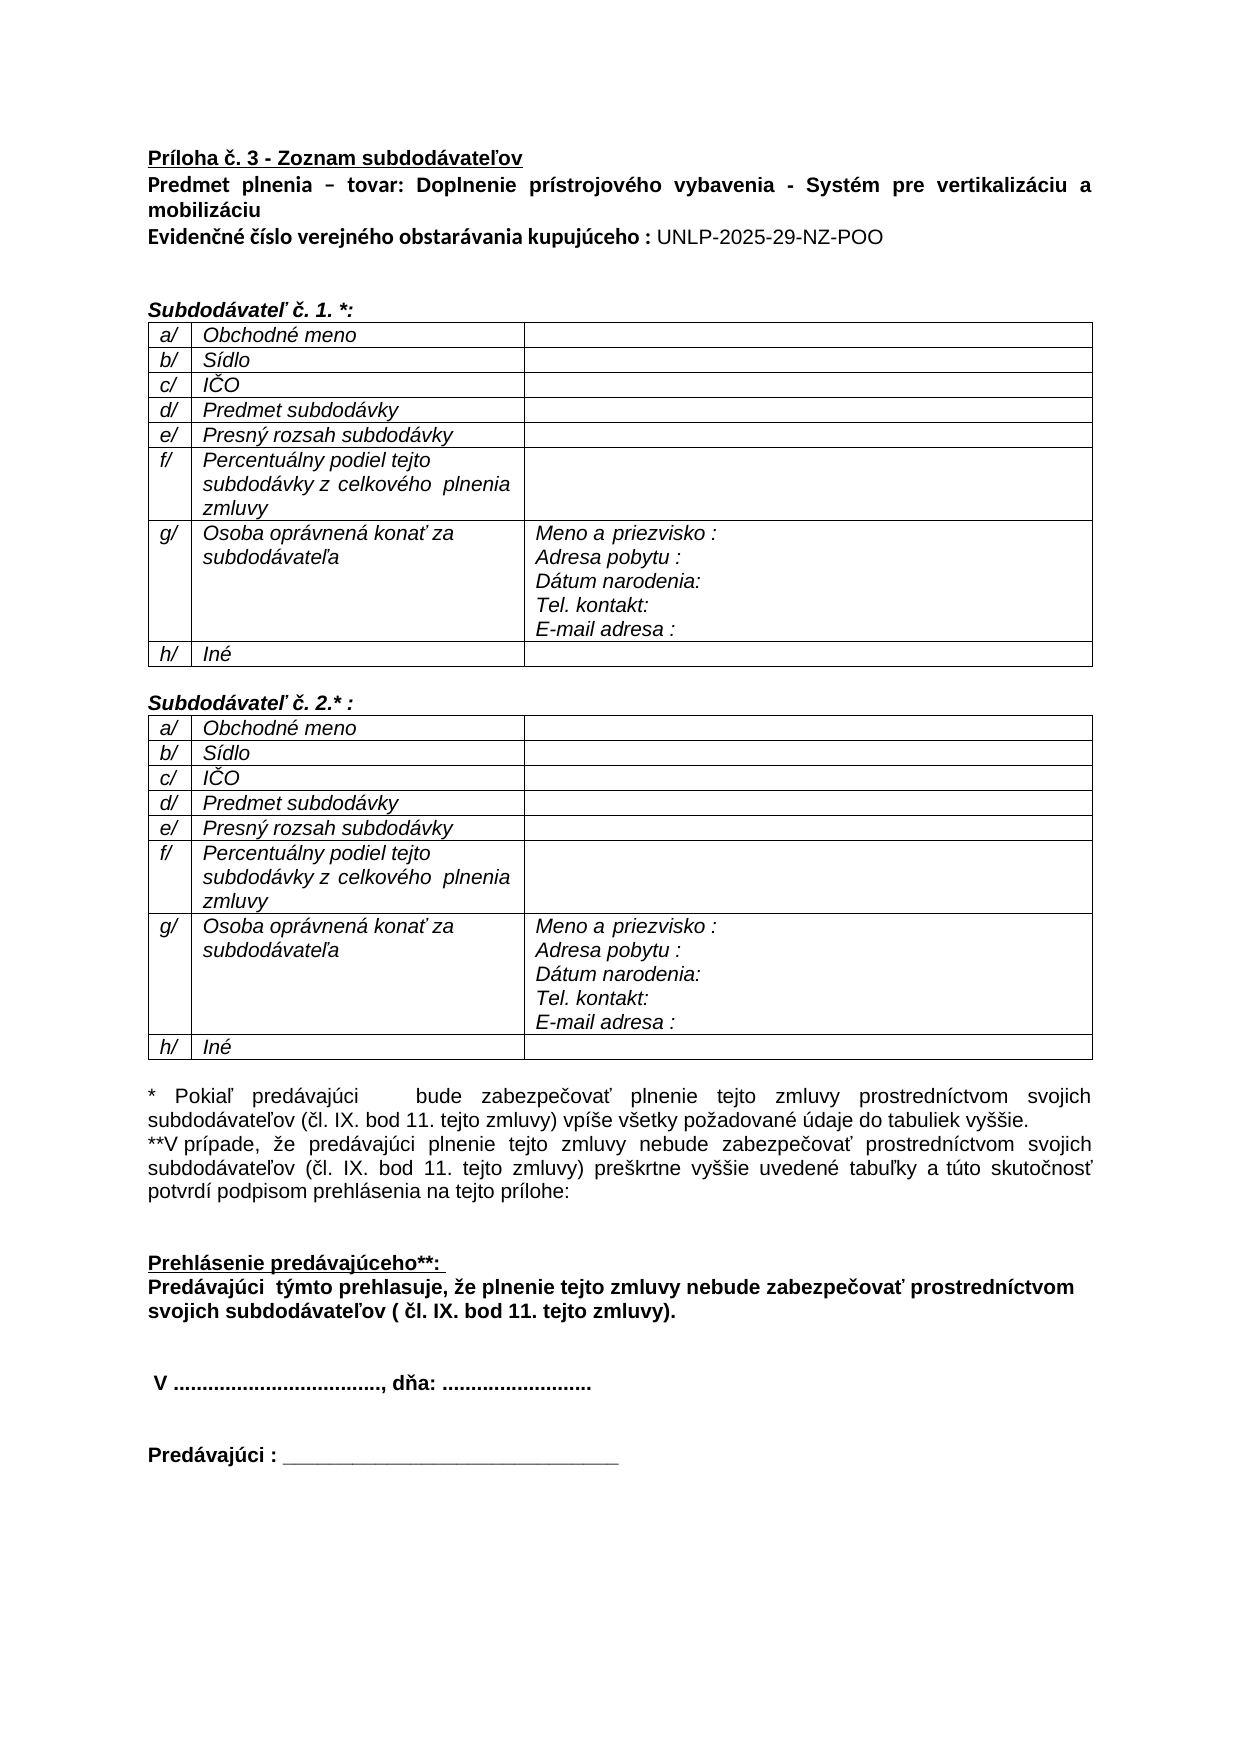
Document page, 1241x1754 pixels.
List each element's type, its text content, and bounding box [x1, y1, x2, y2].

table_header [525, 716, 1092, 740]
table_cell IČO [192, 373, 524, 397]
table_cell [525, 398, 1092, 422]
table_cell e/ [149, 816, 191, 840]
table_cell [525, 423, 1092, 447]
table_cell h/ [149, 1035, 191, 1058]
table_cell [525, 816, 1092, 840]
text Prehlásenie predávajúceho**: [148, 1251, 1092, 1275]
table_cell Predmet subdodávky [192, 398, 524, 422]
text Subdodávateľ č. 1. *: [148, 298, 1092, 322]
table_cell Percentuálny podiel tejto subdodávky z celkového plnenia zmluvy [192, 448, 524, 520]
table_cell [525, 373, 1092, 397]
table_cell g/ [149, 914, 191, 1033]
table_header [525, 323, 1092, 347]
table_cell Meno a priezvisko : Adresa pobytu : Dátum narodenia: Tel. kontakt: E-mail adresa : [525, 914, 1092, 1033]
text Predmet plnenia – tovar: Doplnenie prístrojového vybavenia - Systém pre vertikalizáciu a mobilizáciu [148, 170, 1092, 222]
table_cell c/ [149, 373, 191, 397]
table_cell [525, 1035, 1092, 1058]
table_cell Meno a priezvisko : Adresa pobytu : Dátum narodenia: Tel. kontakt: E-mail adresa : [525, 521, 1092, 641]
text * Pokiaľ predávajúci bude zabezpečovať plnenie tejto zmluvy prostredníctvom svojich subdodávateľov (čl. IX. bod 11. tejto zmluvy) vpíše všetky požadované údaje do tabuliek vyššie. [148, 1083, 1092, 1131]
text **V prípade, že predávajúci plnenie tejto zmluvy nebude zabezpečovať prostredníctvom svojich subdodávateľov (čl. IX. bod 11. tejto zmluvy) preškrtne vyššie uvedené tabuľky a túto skutočnosť potvrdí podpisom prehlásenia na tejto prílohe: [148, 1131, 1092, 1203]
table_cell f/ [149, 841, 191, 913]
table_cell [525, 448, 1092, 520]
text Subdodávateľ č. 2.* : [148, 691, 1092, 715]
table_cell d/ [149, 398, 191, 422]
table_cell Iné [192, 642, 524, 666]
table_cell Sídlo [192, 348, 524, 372]
table_cell [525, 642, 1092, 666]
table_cell c/ [149, 766, 191, 790]
table_cell g/ [149, 521, 191, 641]
table_cell Percentuálny podiel tejto subdodávky z celkového plnenia zmluvy [192, 841, 524, 913]
table_header Obchodné meno [192, 716, 524, 740]
table_cell Osoba oprávnená konať za subdodávateľa [192, 914, 524, 1033]
table_cell [525, 766, 1092, 790]
list Evidenčné číslo verejného obstarávania kupujúceho : UNLP-2025-29-NZ-POO [148, 222, 1092, 250]
table_header a/ [149, 716, 191, 740]
table_cell Sídlo [192, 741, 524, 765]
table_cell Iné [192, 1035, 524, 1058]
table_cell b/ [149, 348, 191, 372]
table_cell [525, 741, 1092, 765]
text V ...................................., dňa: .......................... [148, 1371, 1092, 1395]
text Predávajúci týmto prehlasuje, že plnenie tejto zmluvy nebude zabezpečovať prostredníctvom svojich subdodávateľov ( čl. IX. bod 11. tejto zmluvy). [148, 1275, 1092, 1323]
table_cell [525, 791, 1092, 815]
table_cell Osoba oprávnená konať za subdodávateľa [192, 521, 524, 641]
table_cell f/ [149, 448, 191, 520]
table_cell Presný rozsah subdodávky [192, 816, 524, 840]
table_cell h/ [149, 642, 191, 666]
text Predávajúci : _____________________________ [148, 1443, 1092, 1467]
table_cell b/ [149, 741, 191, 765]
subtitle Príloha č. 3 - Zoznam subdodávateľov [148, 146, 1092, 170]
table_cell e/ [149, 423, 191, 447]
table_cell d/ [149, 791, 191, 815]
table_cell IČO [192, 766, 524, 790]
table_cell [525, 348, 1092, 372]
table_header a/ [149, 323, 191, 347]
table_cell Presný rozsah subdodávky [192, 423, 524, 447]
table_cell [525, 841, 1092, 913]
table_cell Predmet subdodávky [192, 791, 524, 815]
table_header Obchodné meno [192, 323, 524, 347]
